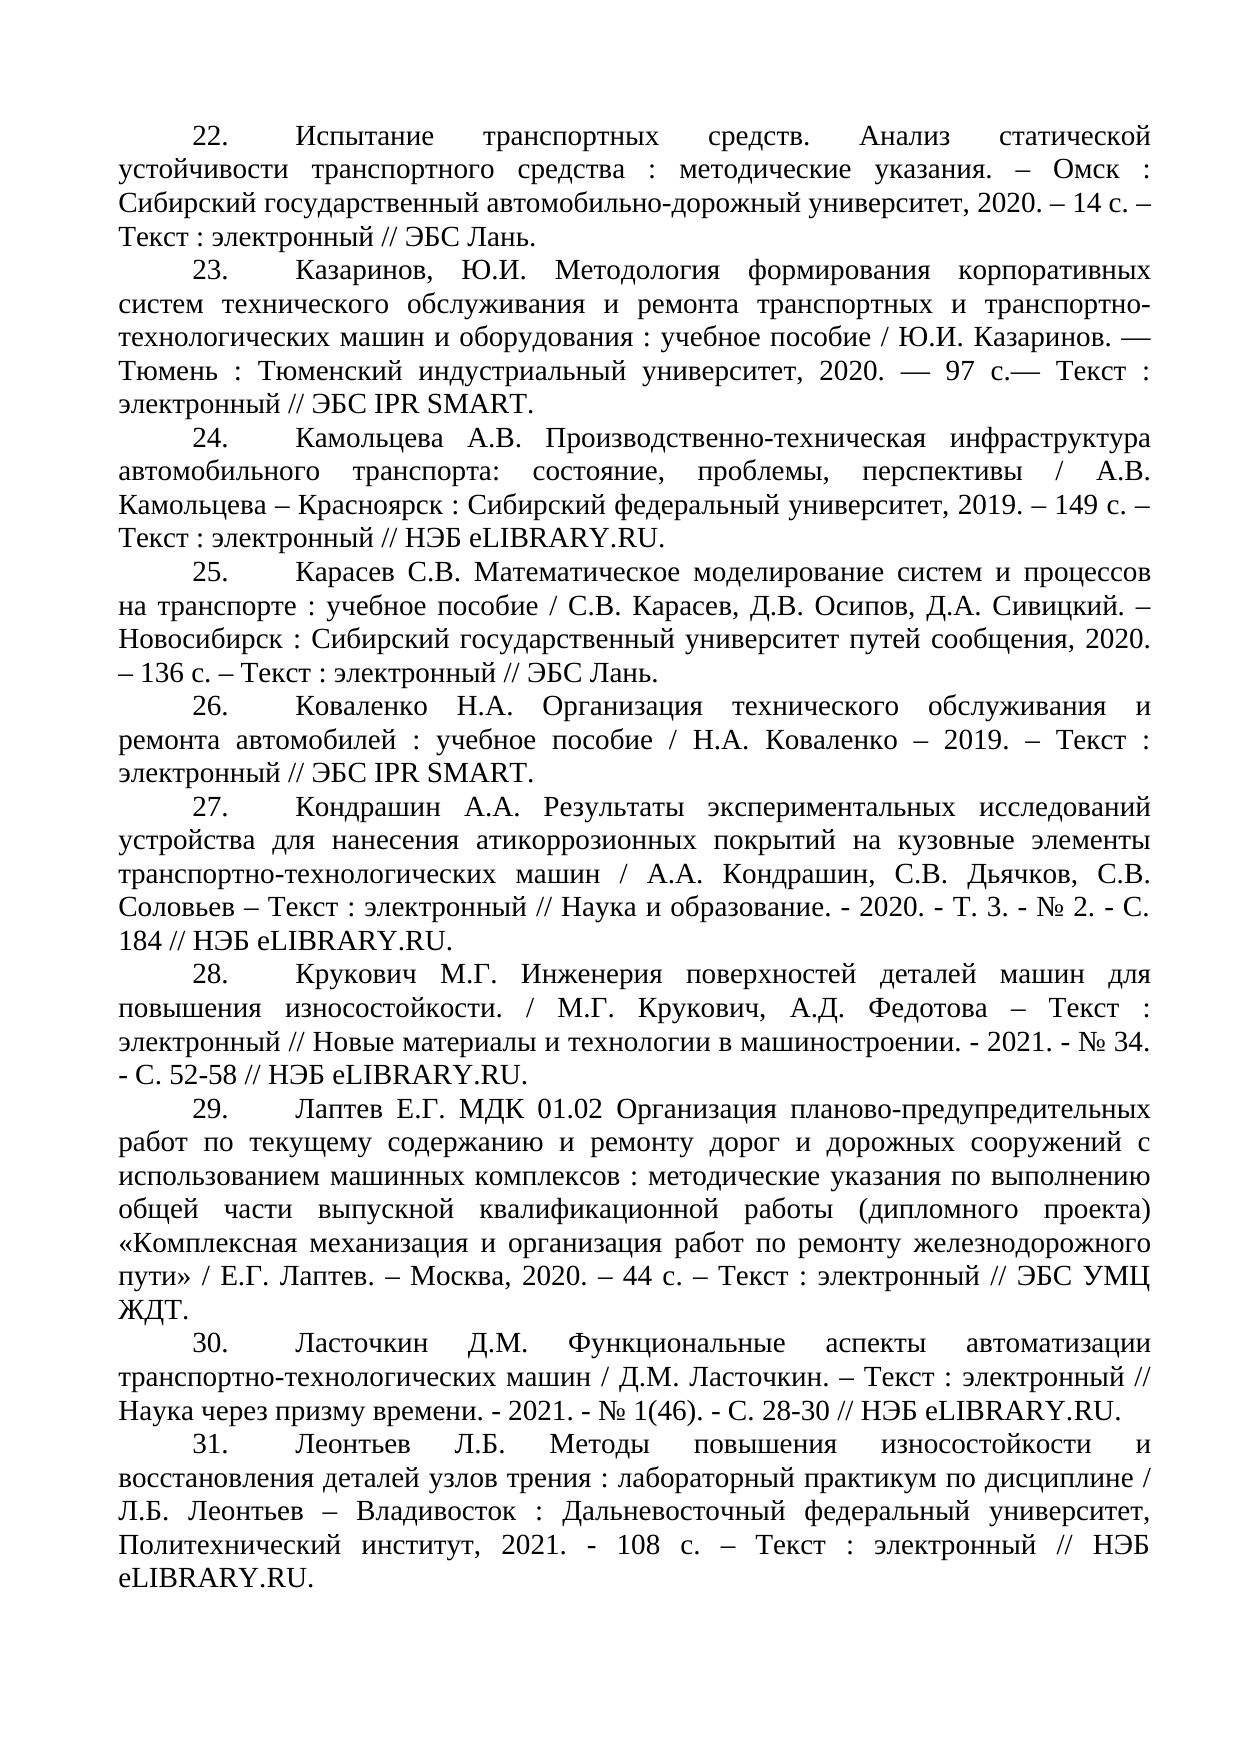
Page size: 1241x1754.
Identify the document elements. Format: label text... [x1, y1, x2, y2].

list Испытание транспортных средств. Анализ статической устойчивости транспортного средства : методические указания. – Омск : Сибирский государственный автомобильно-дорожный университет, 2020. – 14 с. – Текст : электронный // ЭБС Лань. [118, 118, 1152, 252]
list Крукович М.Г. Инженерия поверхностей деталей машин для повышения износостойкости. / М.Г. Крукович, А.Д. Федотова – Текст : электронный // Новые материалы и технологии в машиностроении. - 2021. - № 34. - С. 52-58 // НЭБ eLIBRARY.RU. [118, 957, 1152, 1091]
list Кондрашин А.А. Результаты экспериментальных исследований устройства для нанесения атикоррозионных покрытий на кузовные элементы транспортно-технологических машин / А.А. Кондрашин, С.В. Дьячков, С.В. Соловьев – Текст : электронный // Наука и образование. - 2020. - Т. 3. - № 2. - С. 184 // НЭБ eLIBRARY.RU. [118, 789, 1152, 957]
list Казаринов, Ю.И. Методология формирования корпоративных систем технического обслуживания и ремонта транспортных и транспортно-технологических машин и оборудования : учебное пособие / Ю.И. Казаринов. — Тюмень : Тюменский индустриальный университет, 2020. — 97 c.— Текст : электронный // ЭБС IPR SMART. [118, 252, 1152, 420]
list Леонтьев Л.Б. Методы повышения износостойкости и восстановления деталей узлов трения : лабораторный практикум по дисциплине / Л.Б. Леонтьев – Владивосток : Дальневосточный федеральный университет, Политехнический институт, 2021. - 108 с. – Текст : электронный // НЭБ eLIBRARY.RU. [118, 1426, 1152, 1594]
list Лаптев Е.Г. МДК 01.02 Организация планово-предупредительных работ по текущему содержанию и ремонту дорог и дорожных сооружений с использованием машинных комплексов : методические указания по выполнению общей части выпускной квалификационной работы (дипломного проекта) «Комплексная механизация и организация работ по ремонту железнодорожного пути» / Е.Г. Лаптев. – Москва, 2020. – 44 с. – Текст : электронный // ЭБС УМЦ ЖДТ. [118, 1091, 1152, 1326]
list Коваленко Н.А. Организация технического обслуживания и ремонта автомобилей : учебное пособие / Н.А. Коваленко – 2019. – Текст : электронный // ЭБС IPR SMART. [118, 688, 1152, 789]
list Камольцева А.В. Производственно-техническая инфраструктура автомобильного транспорта: состояние, проблемы, перспективы / А.В. Камольцева – Красноярск : Сибирский федеральный университет, 2019. – 149 с. – Текст : электронный // НЭБ eLIBRARY.RU. [118, 420, 1152, 554]
list Карасев С.В. Математическое моделирование систем и процессов на транспорте : учебное пособие / С.В. Карасев, Д.В. Осипов, Д.А. Сивицкий. – Новосибирск : Сибирский государственный университет путей сообщения, 2020. – 136 с. – Текст : электронный // ЭБС Лань. [118, 554, 1152, 688]
list Ласточкин Д.М. Функциональные аспекты автоматизации транспортно-технологических машин / Д.М. Ласточкин. – Текст : электронный // Наука через призму времени. - 2021. - № 1(46). - С. 28-30 // НЭБ eLIBRARY.RU. [118, 1326, 1152, 1426]
